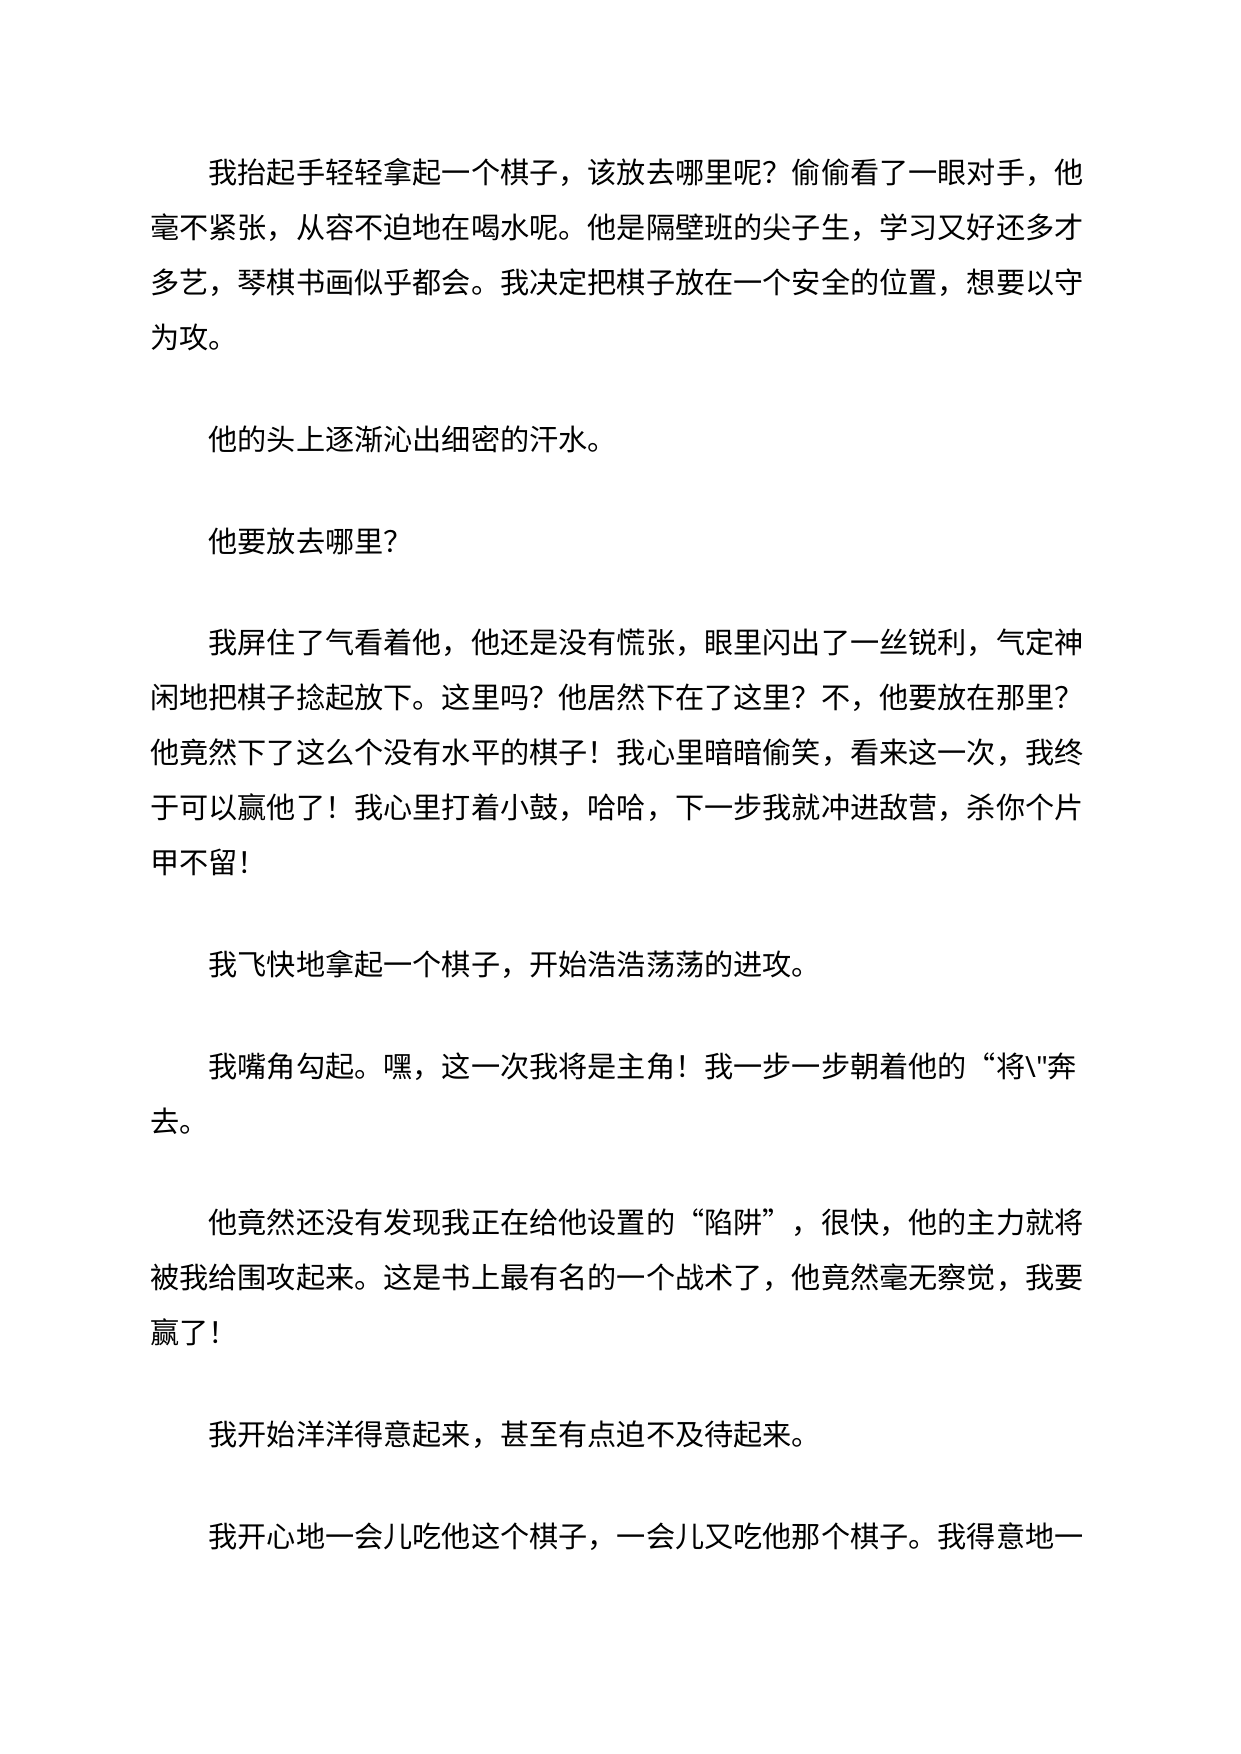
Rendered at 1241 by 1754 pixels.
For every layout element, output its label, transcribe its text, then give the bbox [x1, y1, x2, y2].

text 我嘴角勾起。嘿，这一次我将是主角！我一步一步朝着他的“将\"奔去。 [150, 1043, 1090, 1140]
text 他的头上逐渐沁出细密的汗水。 [150, 416, 1090, 459]
text 他竟然还没有发现我正在给他设置的“陷阱”，很快，他的主力就将被我给围攻起来。这是书上最有名的一个战术了，他竟然毫无察觉，我要赢了！ [150, 1200, 1090, 1352]
text 我飞快地拿起一个棋子，开始浩浩荡荡的进攻。 [150, 941, 1090, 984]
text 他要放去哪里？ [150, 518, 1090, 561]
text 我开始洋洋得意起来，甚至有点迫不及待起来。 [150, 1411, 1090, 1454]
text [150, 1513, 1090, 1556]
text 我抬起手轻轻拿起一个棋子，该放去哪里呢？偷偷看了一眼对手，他毫不紧张，从容不迫地在喝水呢。他是隔壁班的尖子生，学习又好还多才多艺，琴棋书画似乎都会。我决定把棋子放在一个安全的位置，想要以守为攻。 [150, 150, 1090, 357]
text 我屏住了气看着他，他还是没有慌张，眼里闪出了一丝锐利，气定神闲地把棋子捻起放下。这里吗？他居然下在了这里？不，他要放在那里？他竟然下了这么个没有水平的棋子！我心里暗暗偷笑，看来这一次，我终于可以赢他了！我心里打着小鼓，哈哈，下一步我就冲进敌营，杀你个片甲不留！ [150, 620, 1090, 882]
